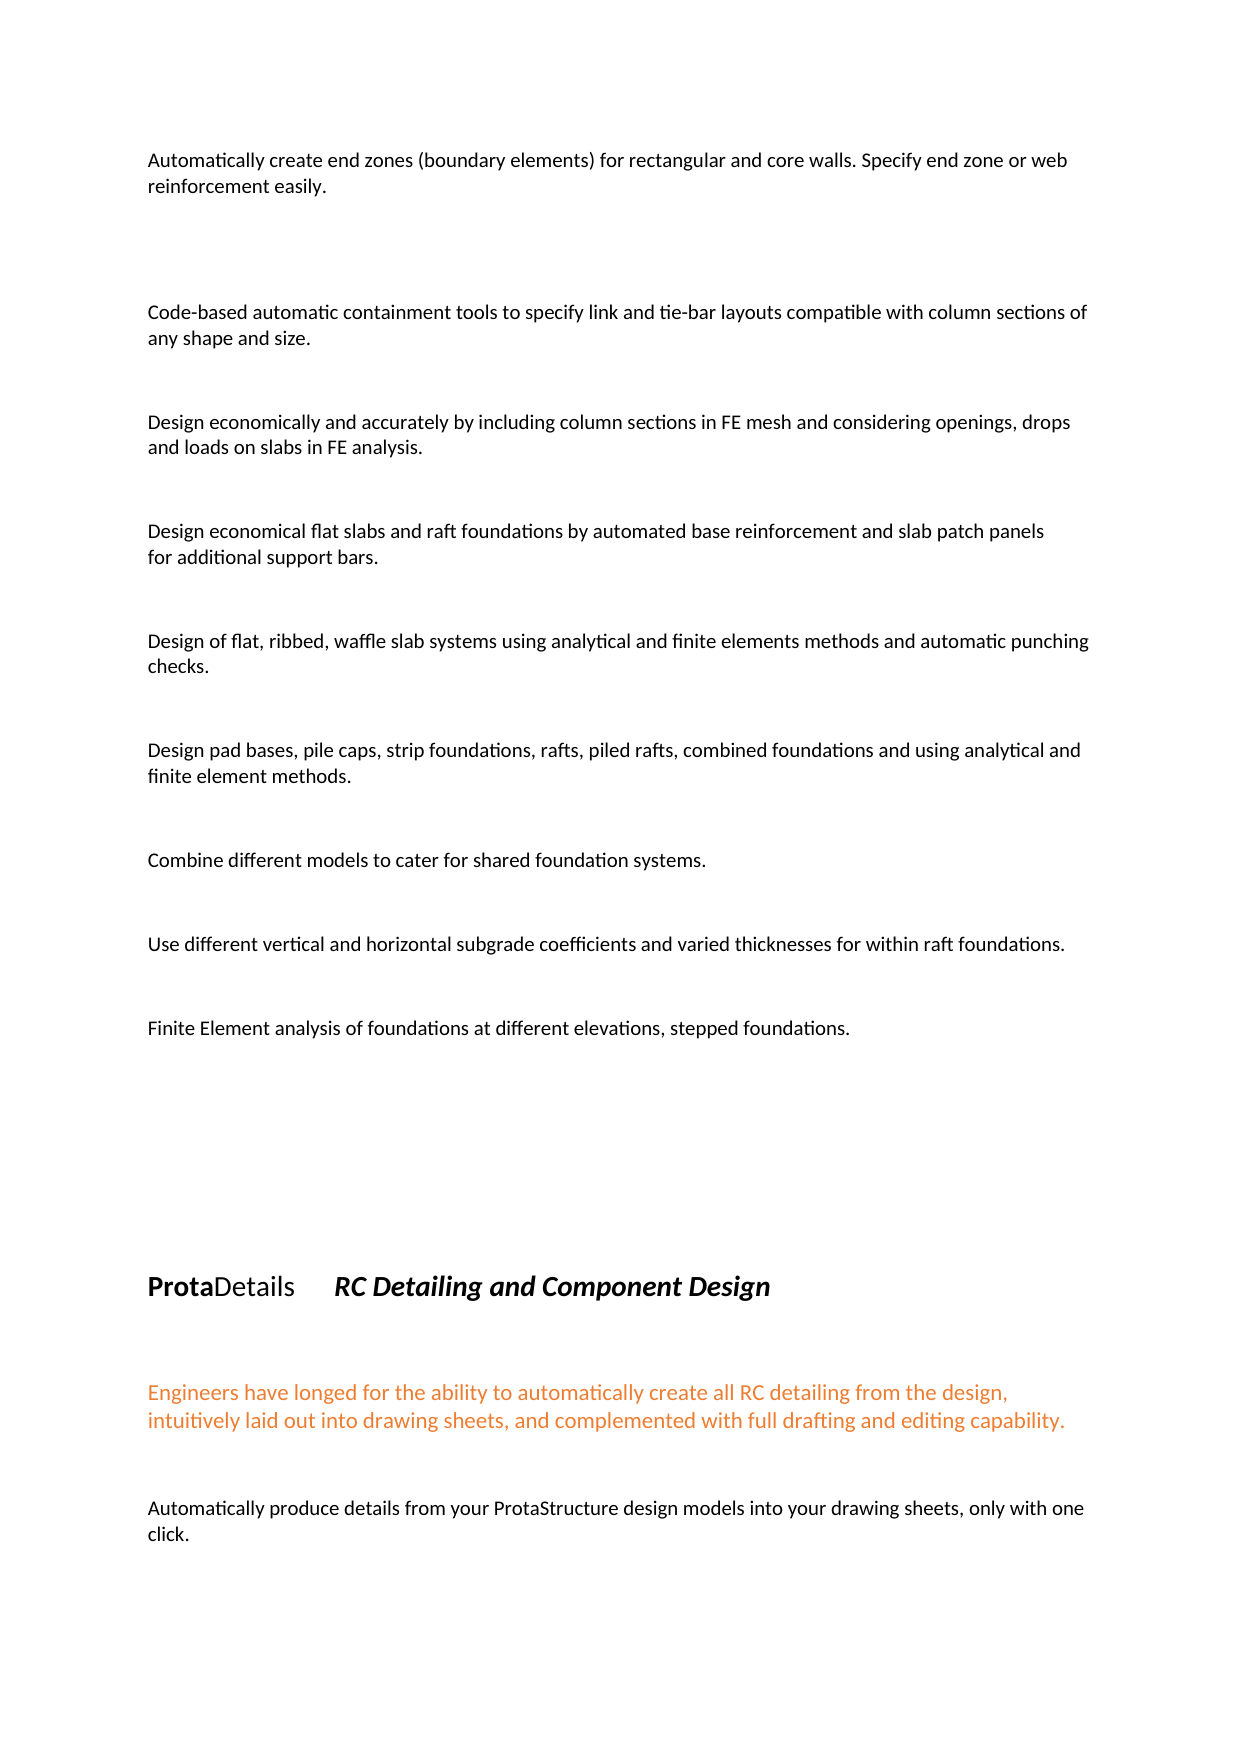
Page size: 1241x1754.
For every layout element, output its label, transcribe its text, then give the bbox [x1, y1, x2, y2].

text Automatically produce details from your ProtaStructure design models into your drawing sheets, only with one click. [148, 1496, 1093, 1546]
text Design pad bases, pile caps, strip foundations, rafts, piled rafts, combined foundations and using analytical and finite element methods. [148, 738, 1093, 788]
text Engineers have longed for the ability to automatically create all RC detailing from the design, intuitively laid out into drawing sheets, and complemented with full drafting and editing capability. [148, 1378, 1093, 1434]
text Design of flat, ribbed, waffle slab systems using analytical and finite elements methods and automatic punching checks. [148, 628, 1093, 679]
text Finite Element analysis of foundations at different elevations, stepped foundations. [148, 1016, 1093, 1041]
text Automatically create end zones (boundary elements) for rectangular and core walls. Specify end zone or web reinforcement easily. [148, 148, 1093, 198]
text Design economically and accurately by including column sections in FE mesh and considering openings, drops and loads on slabs in FE analysis. [148, 409, 1093, 460]
text ProtaDetails RC Detailing and Component Design [148, 1268, 1093, 1304]
text Code-based automatic containment tools to specify link and tie-bar layouts compatible with column sections of any shape and size. [148, 299, 1093, 350]
text Combine different models to cater for shared foundation systems. [148, 847, 1093, 873]
text Design economical flat slabs and raft foundations by automated base reinforcement and slab patch panels for additional support bars. [148, 518, 1093, 569]
text Use different vertical and horizontal subgrade coefficients and varied thicknesses for within raft foundations. [148, 931, 1093, 957]
